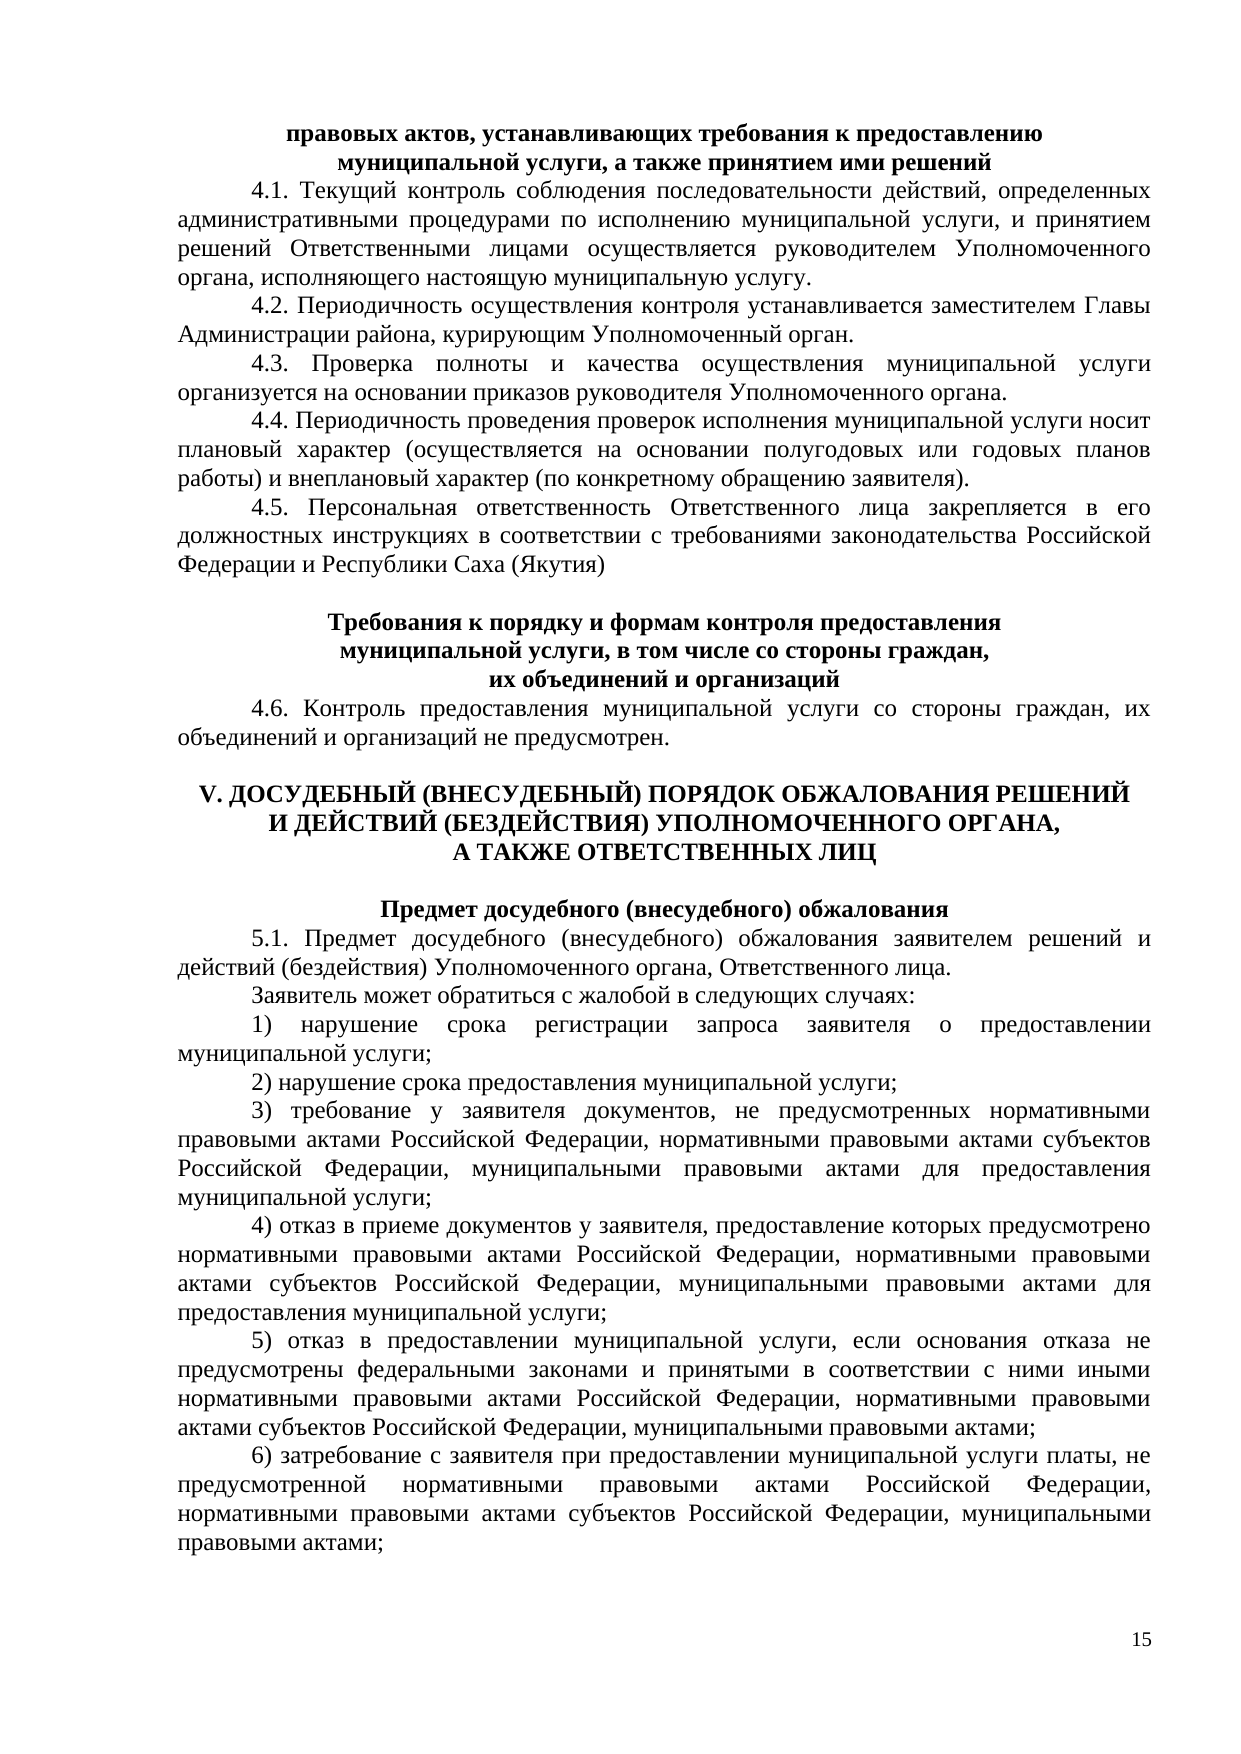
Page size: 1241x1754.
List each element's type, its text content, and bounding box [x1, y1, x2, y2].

text Предмет досудебного (внесудебного) обжалования [177, 894, 1152, 923]
text А ТАКЖЕ ОТВЕТСТВЕННЫХ ЛИЦ [177, 837, 1152, 866]
text 4) отказ в приеме документов у заявителя, предоставление которых предусмотрено нормативными правовыми актами Российской Федерации, нормативными правовыми актами субъектов Российской Федерации, муниципальными правовыми актами для предоставления муниципальной услуги; [177, 1211, 1152, 1326]
text 6) затребование с заявителя при предоставлении муниципальной услуги платы, не предусмотренной нормативными правовыми актами Российской Федерации, нормативными правовыми актами субъектов Российской Федерации, муниципальными правовыми актами; [177, 1441, 1152, 1556]
text V. ДОСУДЕБНЫЙ (ВНЕСУДЕБНЫЙ) ПОРЯДОК ОБЖАЛОВАНИЯ РЕШЕНИЙ [177, 779, 1152, 808]
text 4.6. Контроль предоставления муниципальной услуги со стороны граждан, их объединений и организаций не предусмотрен. [177, 693, 1152, 751]
text правовых актов, устанавливающих требования к предоставлению [177, 118, 1152, 147]
text их объединений и организаций [177, 664, 1152, 693]
text 4.5. Персональная ответственность Ответственного лица закрепляется в его должностных инструкциях в соответствии с требованиями законодательства Российской Федерации и Республики Саха (Якутия) [177, 492, 1152, 578]
text 4.1. Текущий контроль соблюдения последовательности действий, определенных административными процедурами по исполнению муниципальной услуги, и принятием решений Ответственными лицами осуществляется руководителем Уполномоченного органа, исполняющего настоящую муниципальную услугу. [177, 176, 1152, 291]
text 1) нарушение срока регистрации запроса заявителя о предоставлении муниципальной услуги; [177, 1009, 1152, 1067]
text 4.4. Периодичность проведения проверок исполнения муниципальной услуги носит плановый характер (осуществляется на основании полугодовых или годовых планов работы) и внеплановый характер (по конкретному обращению заявителя). [177, 406, 1152, 492]
text 4.3. Проверка полноты и качества осуществления муниципальной услуги организуется на основании приказов руководителя Уполномоченного органа. [177, 348, 1152, 406]
text Требования к порядку и формам контроля предоставления [177, 607, 1152, 636]
text 4.2. Периодичность осуществления контроля устанавливается заместителем Главы Администрации района, курирующим Уполномоченный орган. [177, 291, 1152, 348]
text 3) требование у заявителя документов, не предусмотренных нормативными правовыми актами Российской Федерации, нормативными правовыми актами субъектов Российской Федерации, муниципальными правовыми актами для предоставления муниципальной услуги; [177, 1096, 1152, 1211]
text 5.1. Предмет досудебного (внесудебного) обжалования заявителем решений и действий (бездействия) Уполномоченного органа, Ответственного лица. [177, 923, 1152, 981]
text Заявитель может обратиться с жалобой в следующих случаях: [177, 981, 1152, 1009]
text муниципальной услуги, а также принятием ими решений [177, 147, 1152, 176]
text 2) нарушение срока предоставления муниципальной услуги; [177, 1067, 1152, 1096]
text муниципальной услуги, в том числе со стороны граждан, [177, 636, 1152, 664]
text И ДЕЙСТВИЙ (БЕЗДЕЙСТВИЯ) УПОЛНОМОЧЕННОГО ОРГАНА, [177, 808, 1152, 837]
text 5) отказ в предоставлении муниципальной услуги, если основания отказа не предусмотрены федеральными законами и принятыми в соответствии с ними иными нормативными правовыми актами Российской Федерации, нормативными правовыми актами субъектов Российской Федерации, муниципальными правовыми актами; [177, 1326, 1152, 1441]
